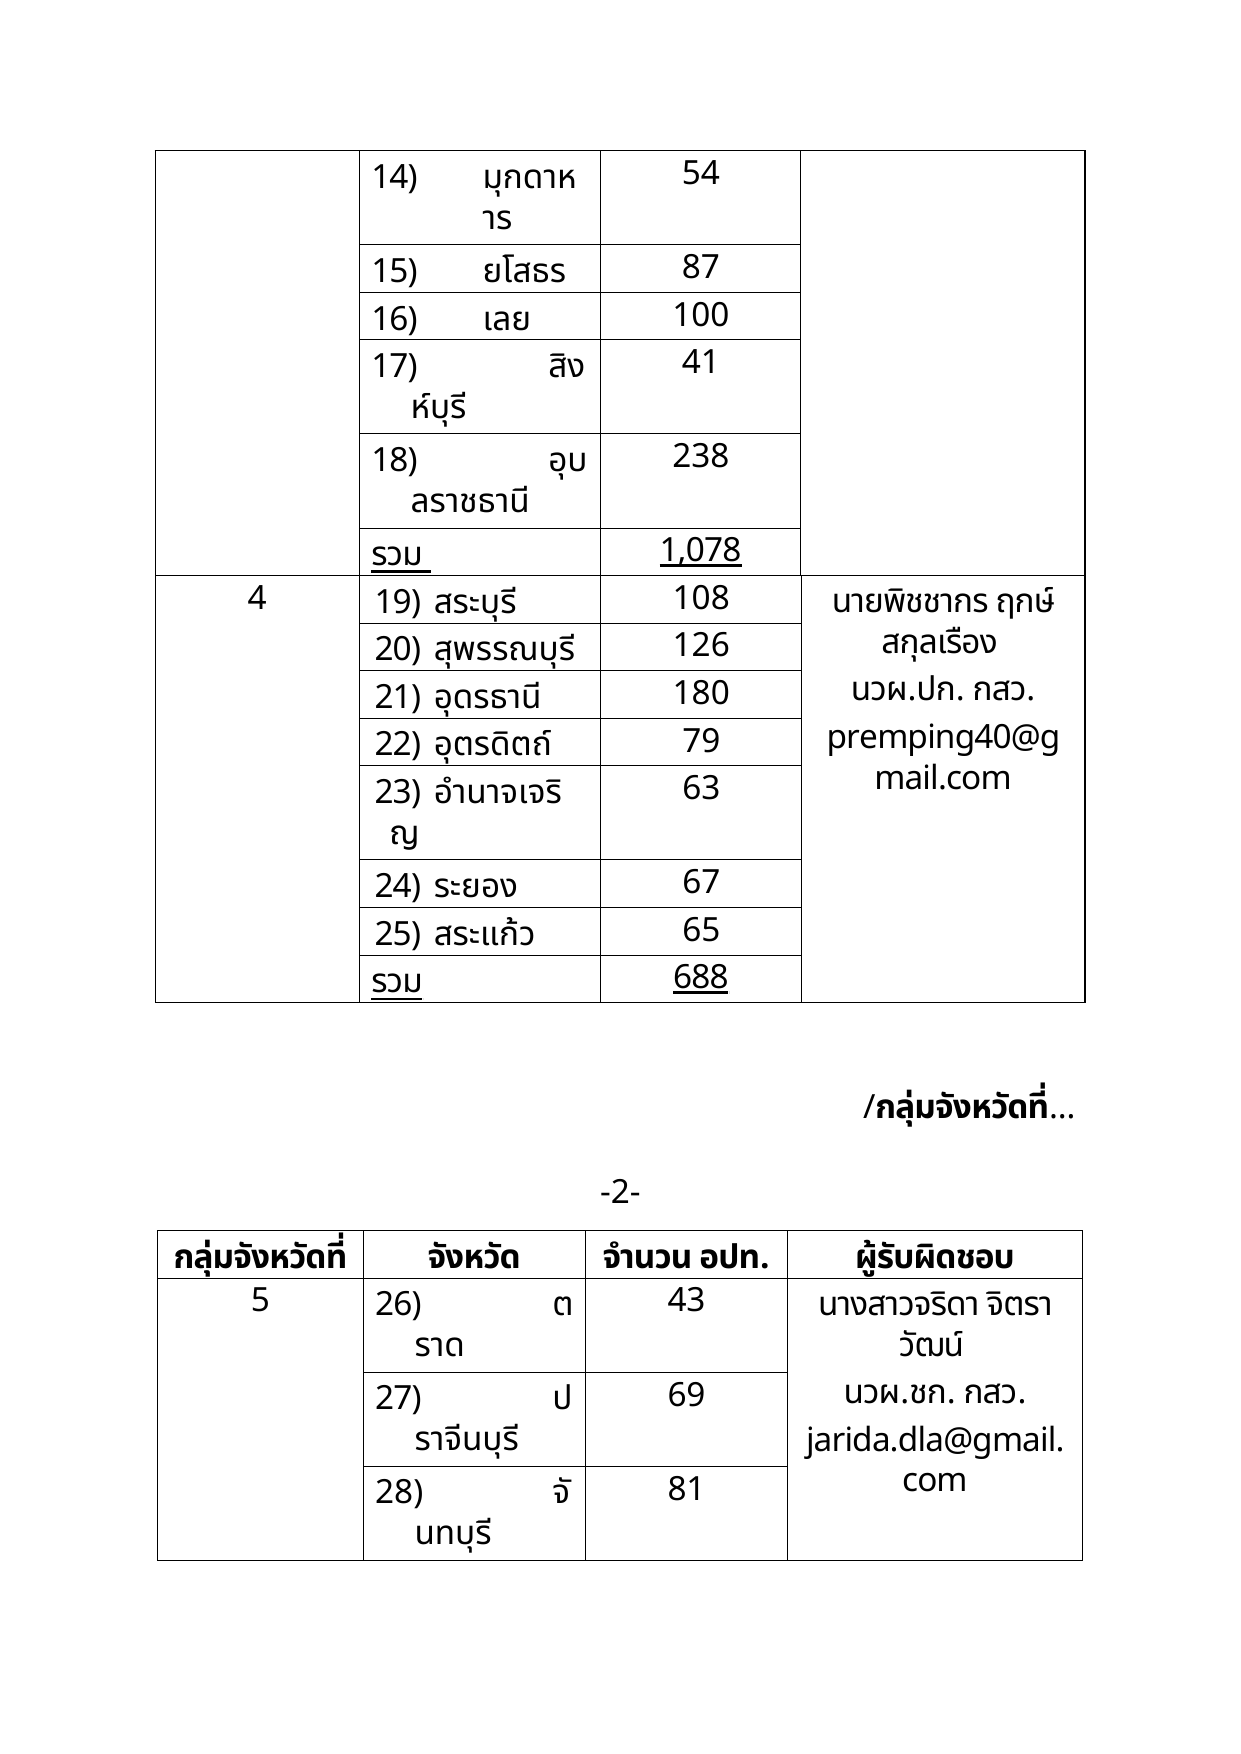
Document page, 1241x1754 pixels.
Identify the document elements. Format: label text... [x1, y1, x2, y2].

table_cell ยโสธร [360, 245, 600, 292]
table_cell 108 [601, 576, 801, 622]
table_cell 65 [601, 908, 801, 954]
table_cell อุตรดิตถ์ [360, 719, 600, 765]
table_cell 100 [601, 293, 800, 339]
table_cell นายพิชชากร ฤกษ์สกุลเรือง นวผ.ปก. กสว. premping40@gmail.com [802, 576, 1084, 1002]
table_cell 4 [156, 576, 359, 1002]
table_cell เลย [360, 293, 600, 339]
table_cell จันทบุรี [364, 1467, 585, 1560]
table_cell 69 [586, 1373, 787, 1466]
table_cell รวม [360, 956, 600, 1002]
table_cell สระบุรี [360, 576, 600, 622]
table_cell สิงห์บุรี [360, 340, 600, 433]
table_cell 54 [601, 151, 800, 244]
table_header ผู้รับผิดชอบ [788, 1231, 1082, 1277]
table_cell 81 [586, 1467, 787, 1560]
table_cell 43 [586, 1279, 787, 1372]
table_cell 5 [158, 1279, 363, 1560]
table_cell 1,078 [601, 529, 800, 575]
table_cell ปราจีนบุรี [364, 1373, 585, 1466]
table_header กลุ่มจังหวัดที่ [158, 1231, 363, 1277]
table_cell นางสาวจริดา จิตราวัฒน์ นวผ.ชก. กสว. jarida.dla@gmail.com [788, 1279, 1082, 1560]
table_cell 688 [601, 956, 801, 1002]
table_cell อุบลราชธานี [360, 434, 600, 527]
table_cell มุกดาหาร [360, 151, 600, 244]
table_cell สุพรรณบุรี [360, 624, 600, 670]
table_cell 87 [601, 245, 800, 292]
table_cell 238 [601, 434, 800, 527]
table_header จำนวน อปท. [586, 1231, 787, 1277]
table_cell รวม [360, 529, 600, 575]
table_cell 41 [601, 340, 800, 433]
text -2- [150, 1167, 1090, 1213]
table_cell ตราด [364, 1279, 585, 1372]
table_cell สระแก้ว [360, 908, 600, 954]
table_cell อุดรธานี [360, 671, 600, 718]
table_cell 67 [601, 860, 801, 907]
table_cell 126 [601, 624, 801, 670]
table_header จังหวัด [364, 1231, 585, 1277]
table_cell ระยอง [360, 860, 600, 907]
table_cell อำนาจเจริญ [360, 766, 600, 859]
table_cell 180 [601, 671, 801, 718]
table_cell 79 [601, 719, 801, 765]
table_cell 63 [601, 766, 801, 859]
